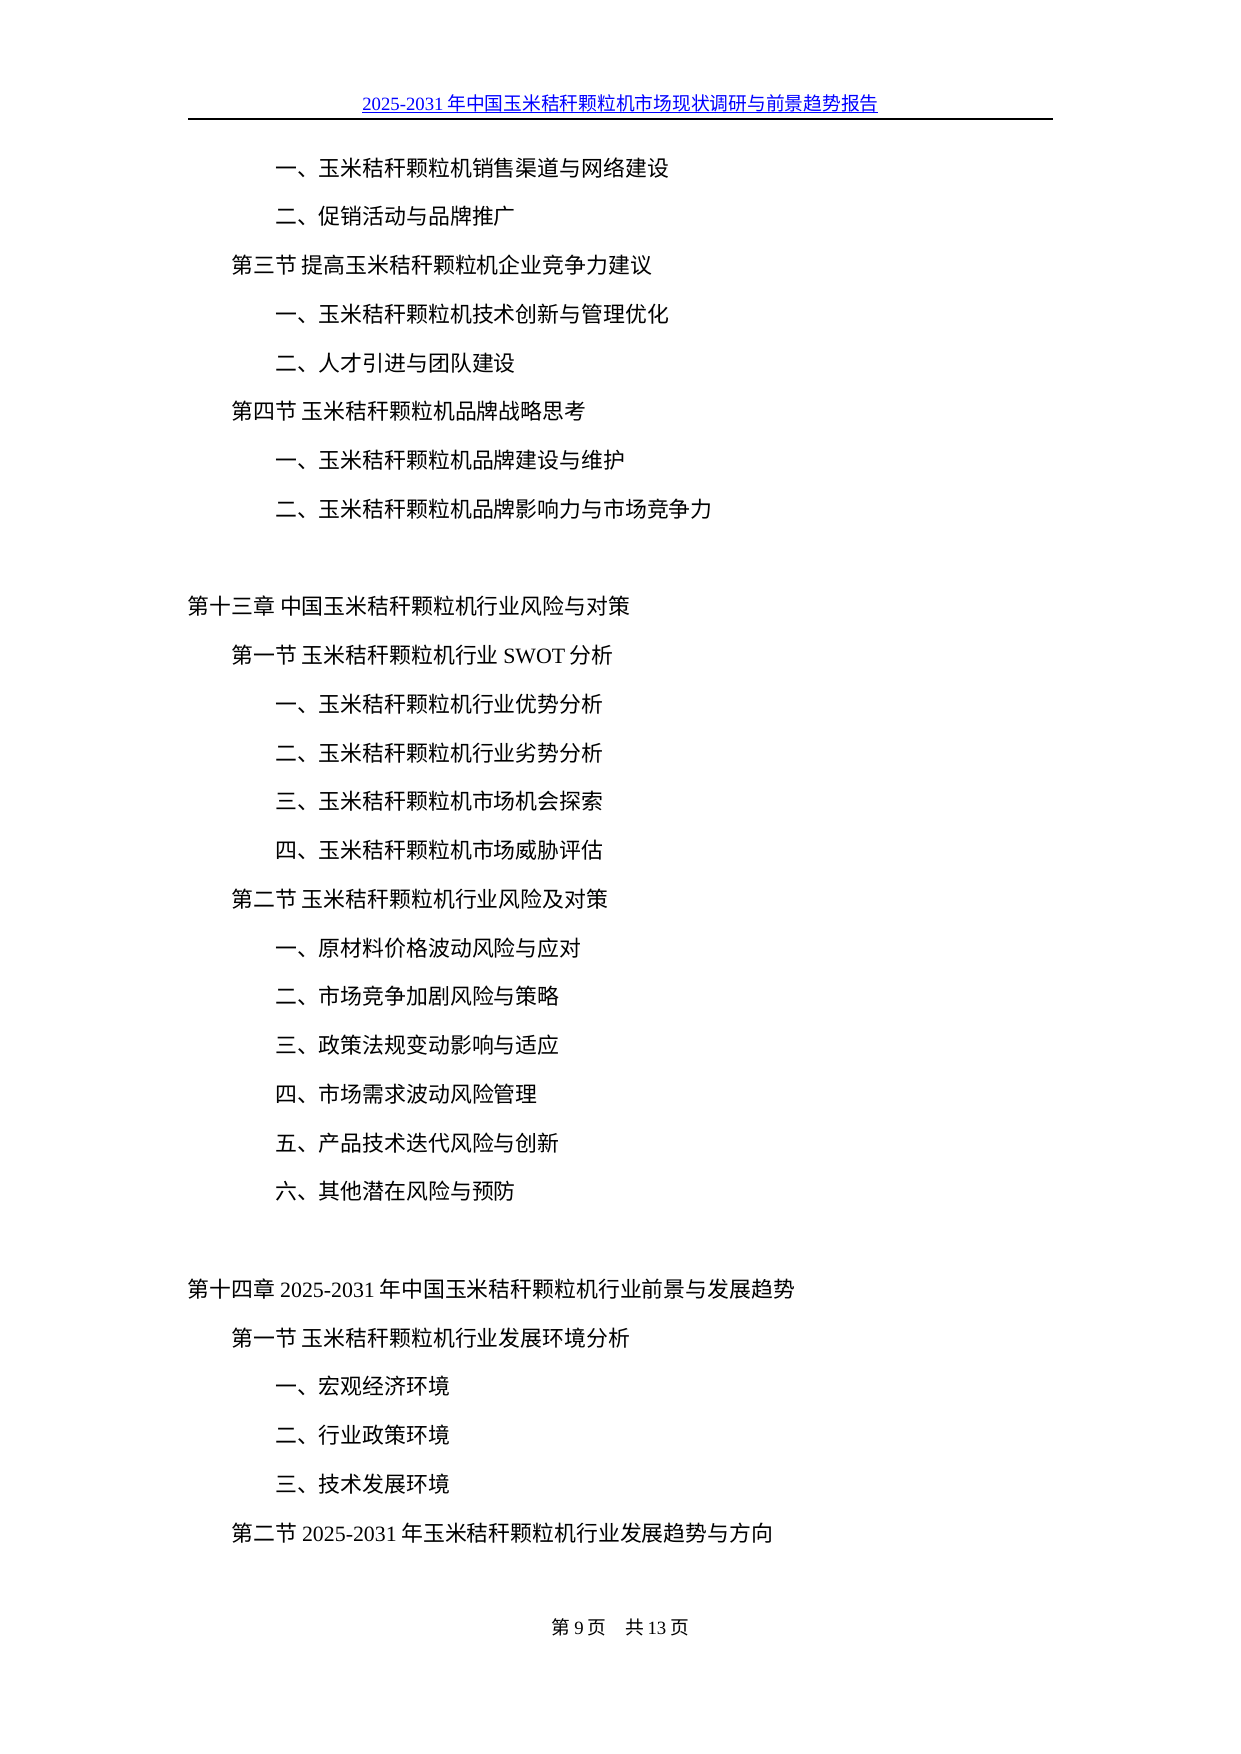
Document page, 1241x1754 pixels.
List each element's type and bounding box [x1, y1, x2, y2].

text [187, 150, 1053, 1548]
